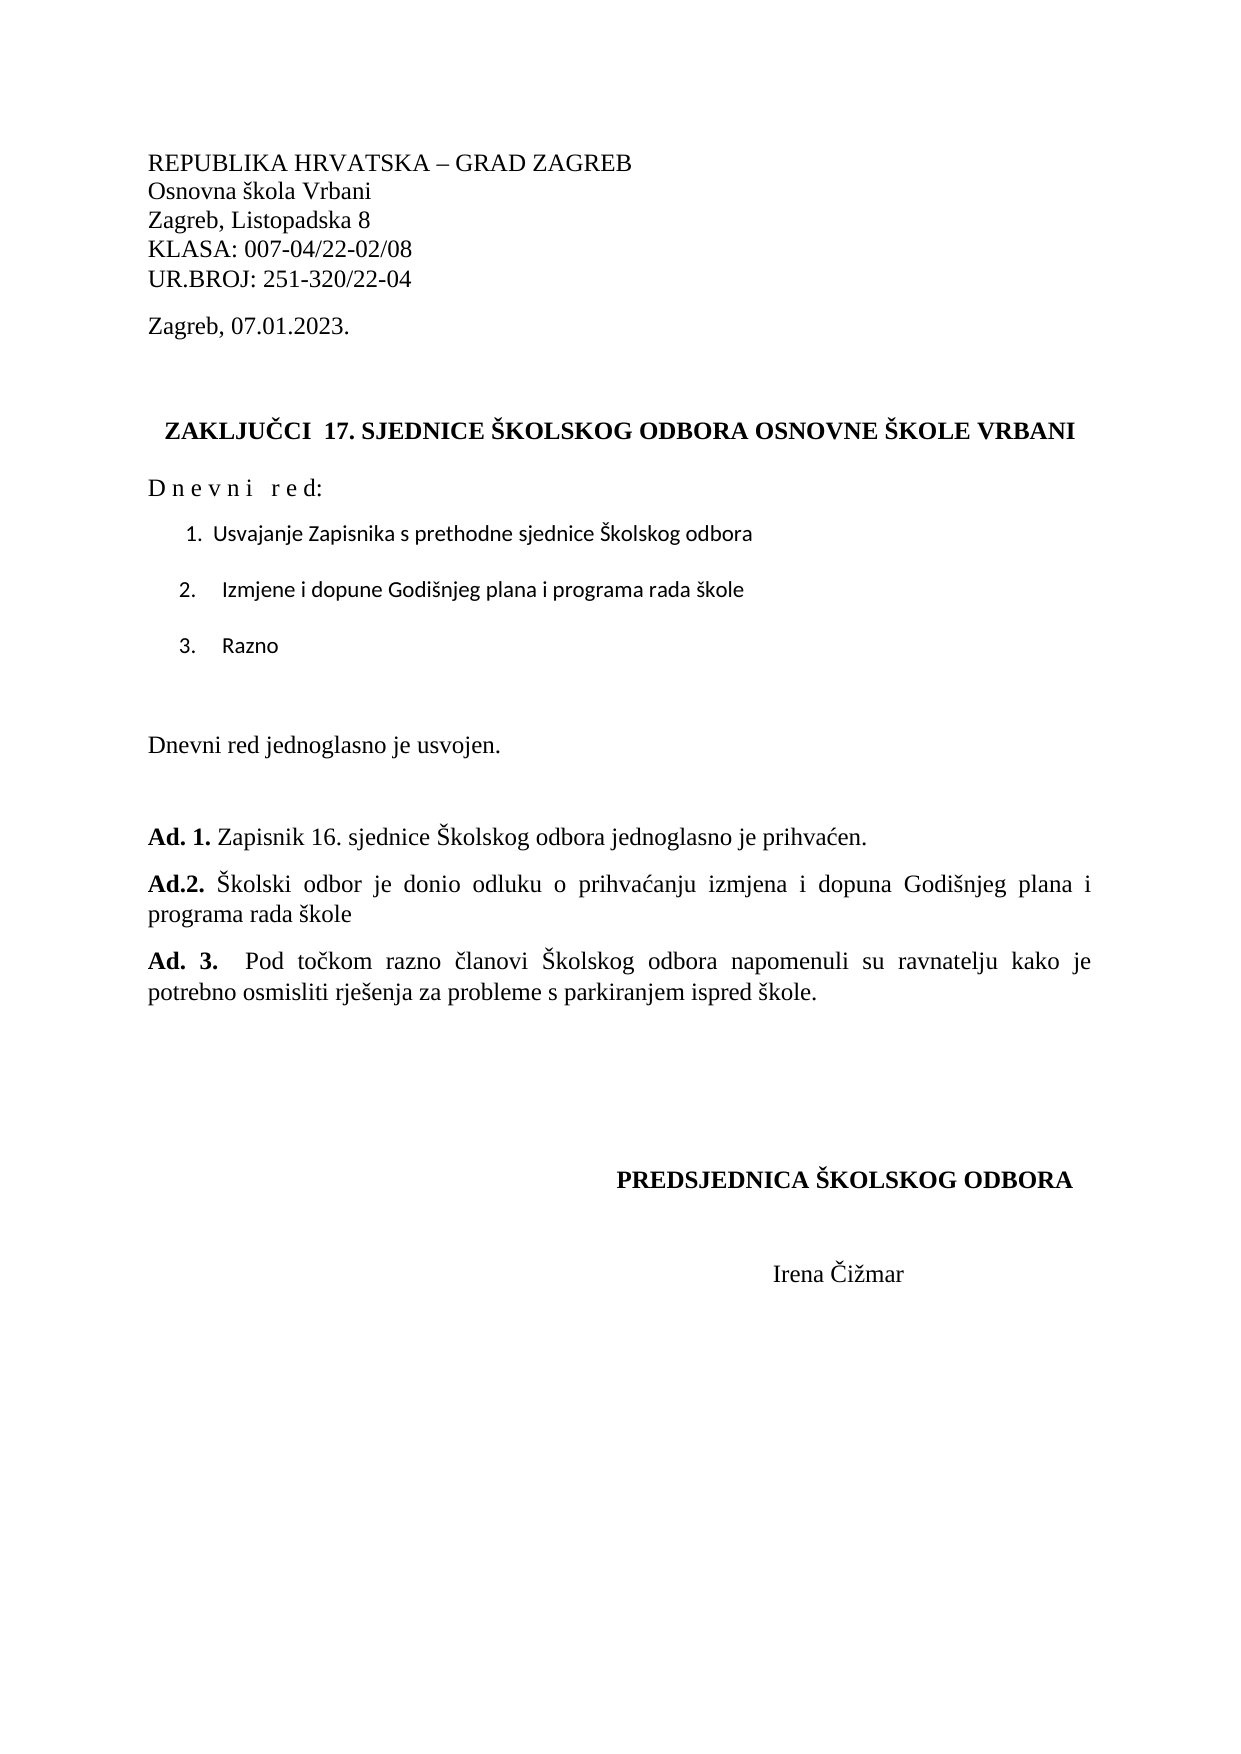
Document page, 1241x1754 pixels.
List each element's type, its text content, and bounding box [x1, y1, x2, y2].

text Dnevni red jednoglasno je usvojen. [148, 733, 1093, 758]
text Ad. 1. Zapisnik 16. sjednice Školskog odbora jednoglasno je prihvaćen. [148, 822, 1093, 851]
text 1. Usvajanje Zapisnika s prethodne sjednice Školskog odbora [148, 519, 1093, 547]
text Zagreb, Listopadska 8 [148, 205, 1093, 234]
text Irena Čižmar [148, 1259, 1093, 1288]
text 2. Izmjene i dopune Godišnjeg plana i programa rada škole [179, 575, 1093, 603]
text PREDSJEDNICA ŠKOLSKOG ODBORA [148, 1165, 1093, 1194]
text 3. Razno [179, 631, 1093, 659]
text KLASA: 007-04/22-02/08 UR.BROJ: 251-320/22-04 [148, 234, 1093, 293]
text ZAKLJUČCI 17. SJEDNICE ŠKOLSKOG ODBORA OSNOVNE ŠKOLE VRBANI [148, 416, 1093, 445]
text D n e v n i r e d: [148, 473, 1093, 502]
text REPUBLIKA HRVATSKA – GRAD ZAGREB [148, 148, 1093, 176]
text Ad.2. Školski odbor je donio odluku o prihvaćanju izmjena i dopuna Godišnjeg plana i programa rada škole [148, 869, 1093, 928]
text Ad. 3. Pod točkom razno članovi Školskog odbora napomenuli su ravnatelju kako je potrebno osmisliti rješenja za probleme s parkiranjem ispred škole. [148, 946, 1093, 1006]
text Osnovna škola Vrbani [148, 176, 1093, 205]
text Zagreb, 07.01.2023. [148, 311, 1093, 340]
